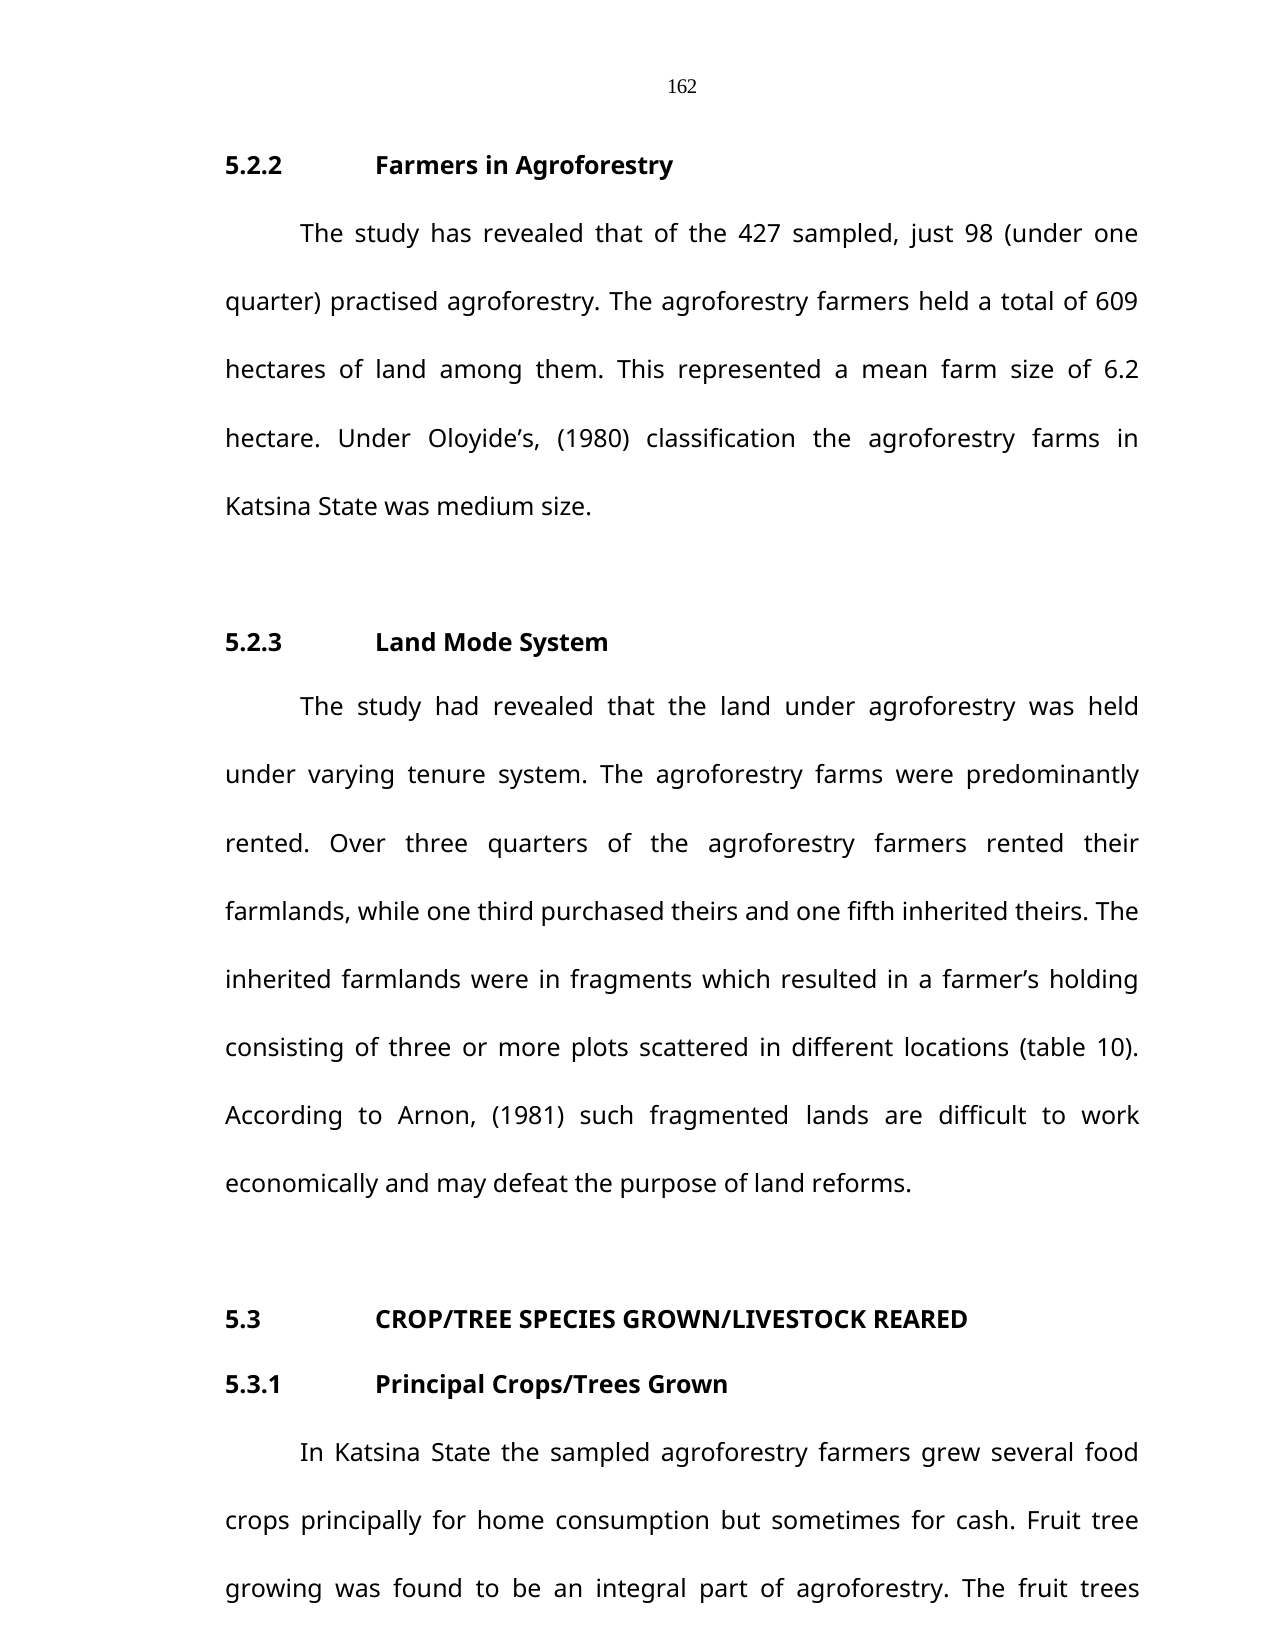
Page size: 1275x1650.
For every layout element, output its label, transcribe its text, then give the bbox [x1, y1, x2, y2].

subtitle Land Mode System [225, 625, 1229, 659]
text The study has revealed that of the 427 sampled, just 98 (under one quarter) practised agroforestry. The agroforestry farmers held a total of 609 hectares of land among them. This represented a mean farm size of 6.2 hectare. Under Oloyide’s, (1980) classification the agroforestry farms in Katsina State was medium size. [225, 216, 1140, 522]
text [225, 1435, 1140, 1605]
text The study had revealed that the land under agroforestry was held under varying tenure system. The agroforestry farms were predominantly rented. Over three quarters of the agroforestry farmers rented their farmlands, while one third purchased theirs and one fifth inherited theirs. The inherited farmlands were in fragments which resulted in a farmer’s holding consisting of three or more plots scattered in different locations (table 10). According to Arnon, (1981) such fragmented lands are difficult to work economically and may defeat the purpose of land reforms. [225, 689, 1140, 1200]
subtitle CROP/TREE SPECIES GROWN/LIVESTOCK REARED [225, 1302, 1229, 1336]
subtitle Principal Crops/Trees Grown [225, 1366, 1229, 1400]
subtitle Farmers in Agroforestry [225, 148, 1229, 182]
